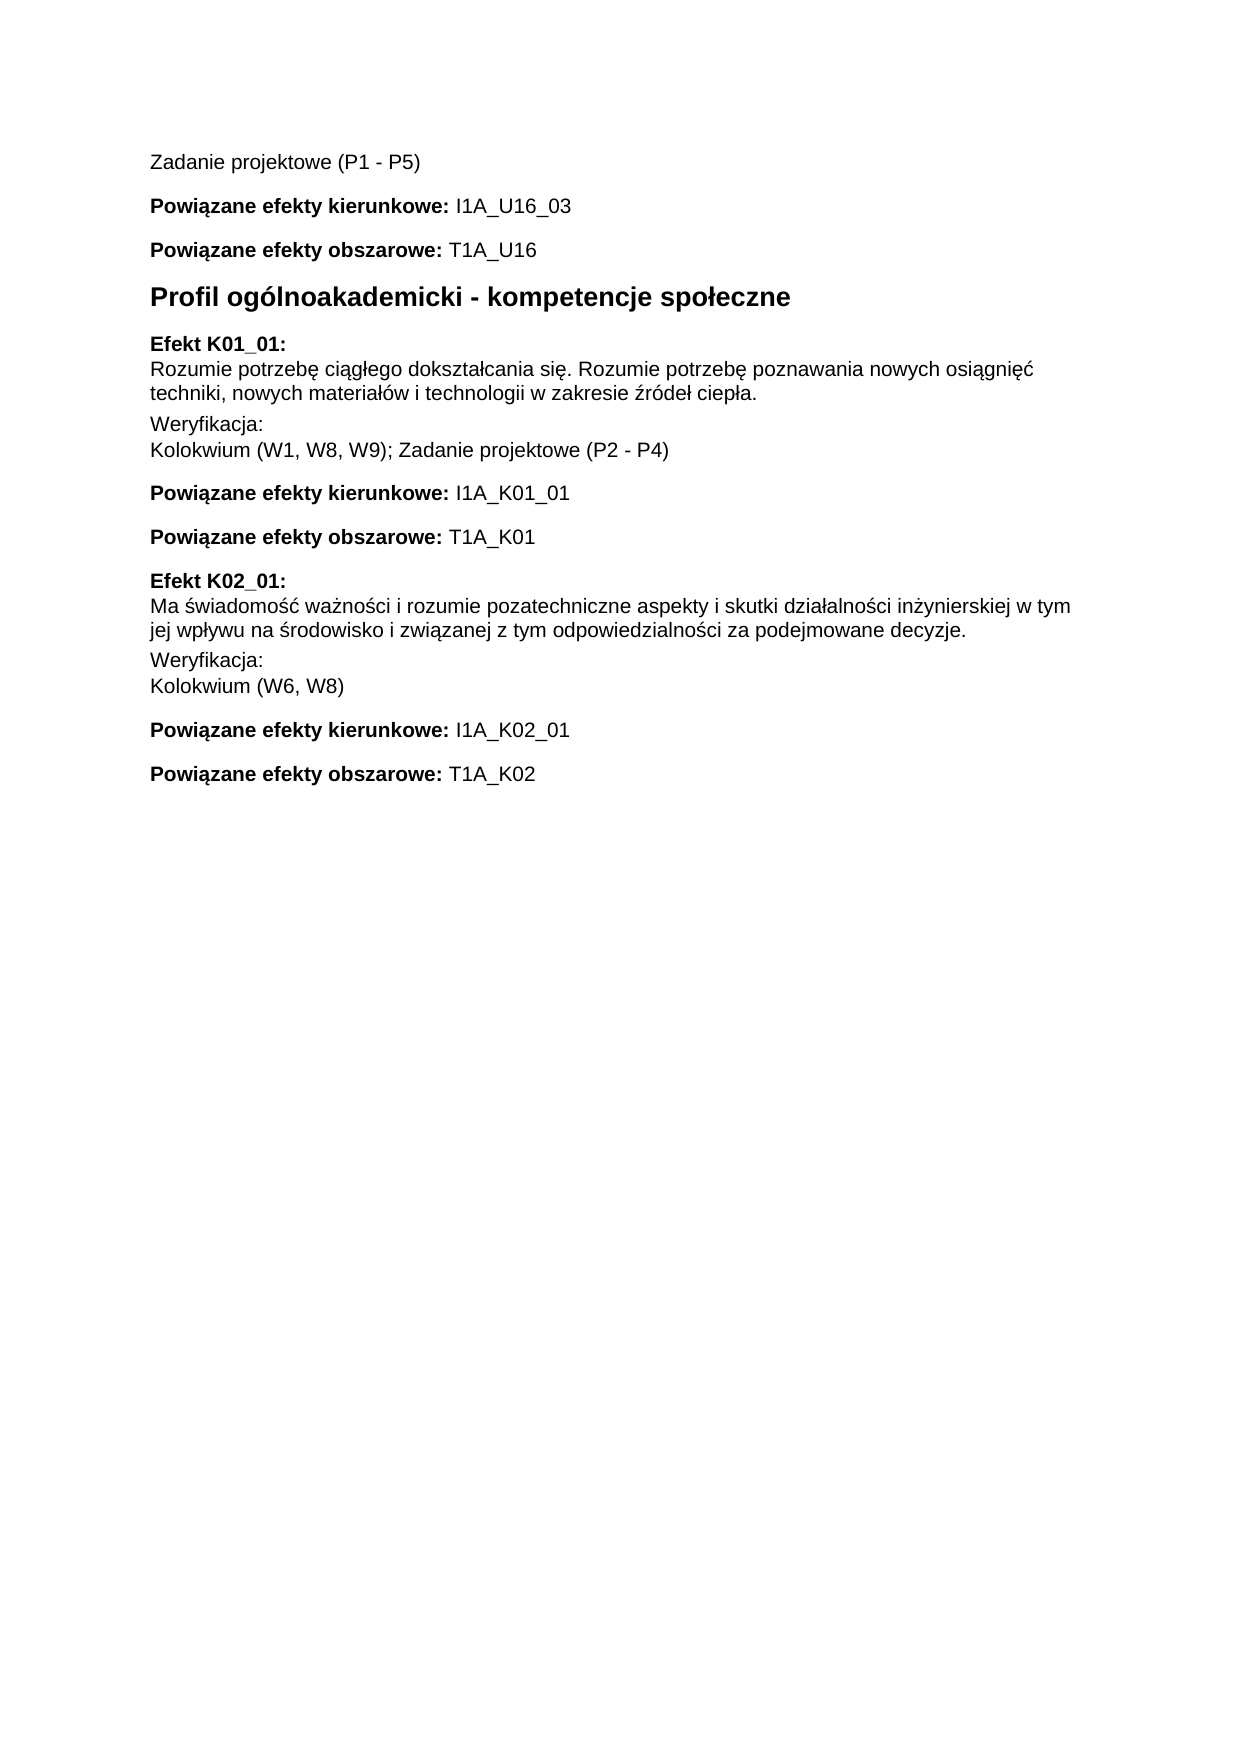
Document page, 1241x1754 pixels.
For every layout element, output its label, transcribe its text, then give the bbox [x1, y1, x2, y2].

text Powiązane efekty obszarowe: T1A_K01 [150, 525, 1090, 549]
text Powiązane efekty kierunkowe: I1A_K01_01 [150, 481, 1090, 505]
text Powiązane efekty kierunkowe: I1A_U16_03 [150, 194, 1090, 218]
subtitle Profil ogólnoakademicki - kompetencje społeczne [150, 281, 1090, 312]
text Rozumie potrzebę ciągłego dokształcania się. Rozumie potrzebę poznawania nowych osiągnięć techniki, nowych materiałów i technologii w zakresie źródeł ciepła. [150, 357, 1090, 405]
text Weryfikacja: [150, 411, 1090, 435]
text Efekt K01_01: [150, 332, 1090, 356]
text Zadanie projektowe (P1 - P5) [150, 150, 1090, 174]
text Weryfikacja: [150, 648, 1090, 672]
text Powiązane efekty obszarowe: T1A_U16 [150, 237, 1090, 261]
text Powiązane efekty obszarowe: T1A_K02 [150, 761, 1090, 785]
text Efekt K02_01: [150, 569, 1090, 593]
text Powiązane efekty kierunkowe: I1A_K02_01 [150, 718, 1090, 742]
text Kolokwium (W6, W8) [150, 674, 1090, 698]
text Ma świadomość ważności i rozumie pozatechniczne aspekty i skutki działalności inżynierskiej w tym jej wpływu na środowisko i związanej z tym odpowiedzialności za podejmowane decyzje. [150, 594, 1090, 642]
text Kolokwium (W1, W8, W9); Zadanie projektowe (P2 - P4) [150, 437, 1090, 461]
